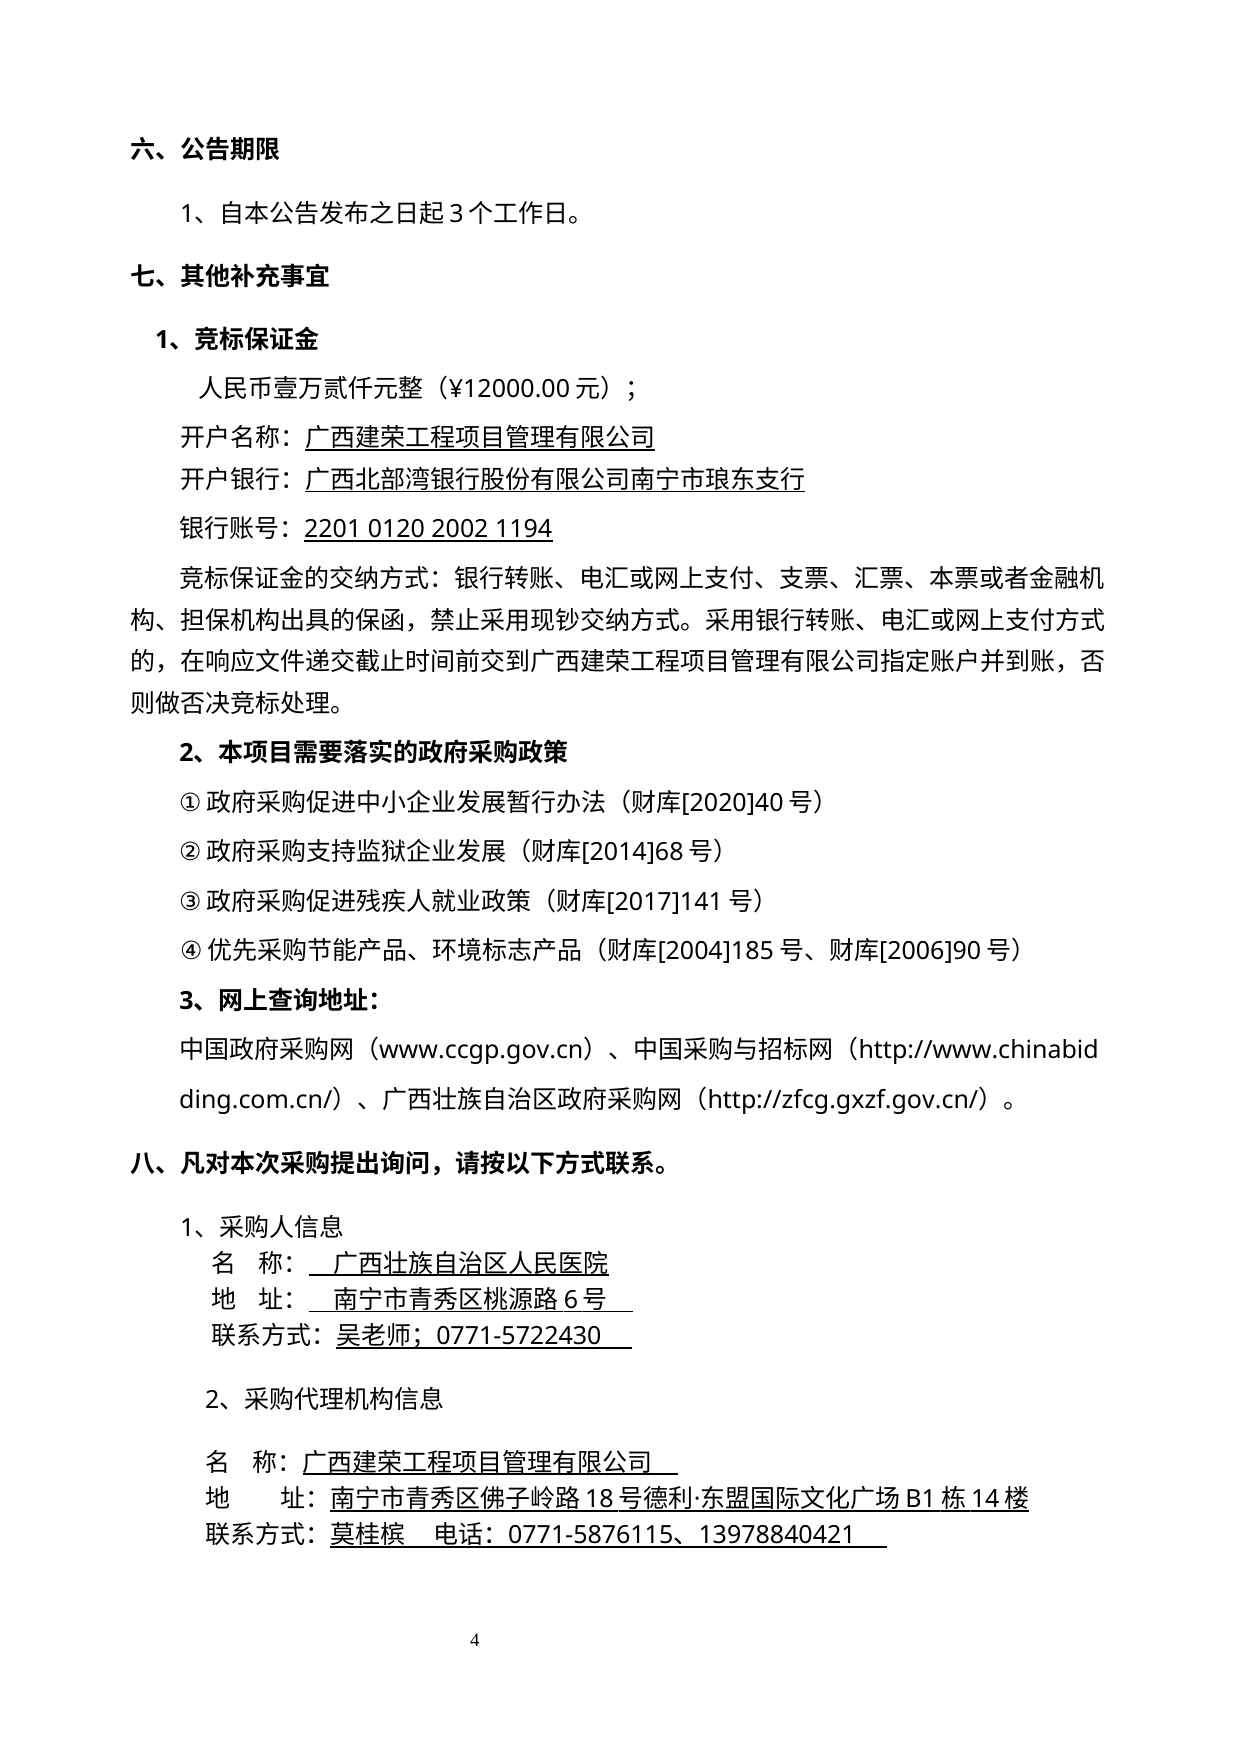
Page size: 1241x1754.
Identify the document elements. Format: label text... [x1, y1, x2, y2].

text 人民币壹万贰仟元整（¥12000.00元）； [174, 364, 1110, 406]
text 3、网上查询地址： [130, 976, 1110, 1018]
text 开户银行：广西北部湾银行股份有限公司南宁市琅东支行 [130, 455, 1110, 497]
text ①政府采购促进中小企业发展暂行办法（财库[2020]40号） [130, 778, 1110, 820]
subtitle 凡对本次采购提出询问，请按以下方式联系。 [130, 1144, 1110, 1180]
text 1、竞标保证金 [130, 320, 1110, 356]
text ding.com.cn/）、广西壮族自治区政府采购网（http://zfcg.gxzf.gov.cn/）。 [130, 1075, 1110, 1117]
text ④优先采购节能产品、环境标志产品（财库[2004]185号、财库[2006]90号） [130, 926, 1110, 968]
text 2、本项目需要落实的政府采购政策 [130, 728, 1110, 770]
text ③政府采购促进残疾人就业政策（财库[2017]141号） [130, 877, 1110, 919]
text 竞标保证金的交纳方式：银行转账、电汇或网上支付、支票、汇票、本票或者金融机构、担保机构出具的保函，禁止采用现钞交纳方式。采用银行转账、电汇或网上支付方式的，在响应文件递交截止时间前交到广西建荣工程项目管理有限公司指定账户并到账，否则做否决竞标处理。 [130, 554, 1110, 721]
text ②政府采购支持监狱企业发展（财库[2014]68号） [130, 827, 1110, 869]
text 1、采购人信息 [130, 1207, 1110, 1243]
text 名 称：广西建荣工程项目管理有限公司 [130, 1442, 1110, 1479]
subtitle 其他补充事宜 [130, 257, 1110, 293]
text 1、自本公告发布之日起3个工作日。 [130, 193, 1110, 229]
text 地 址： 南宁市青秀区桃源路6号 [211, 1279, 1110, 1316]
text 名 称： 广西壮族自治区人民医院 [211, 1243, 1110, 1279]
subtitle 六、公告期限 [130, 130, 1110, 166]
subtitle 2、采购代理机构信息 [130, 1379, 1110, 1415]
text 联系方式：吴老师；0771-5722430 [211, 1316, 1110, 1352]
text 银行账号：2201 0120 2002 1194 [130, 504, 1110, 546]
text 开户名称：广西建荣工程项目管理有限公司 [130, 413, 1110, 455]
text 联系方式：莫桂槟 电话：0771-5876115、13978840421 [130, 1515, 1110, 1551]
text 中国政府采购网（www.ccgp.gov.cn）、中国采购与招标网（http://www.chinabid [130, 1025, 1110, 1067]
text 地 址：南宁市青秀区佛子岭路18号德利·东盟国际文化广场B1栋14楼 [130, 1479, 1110, 1515]
